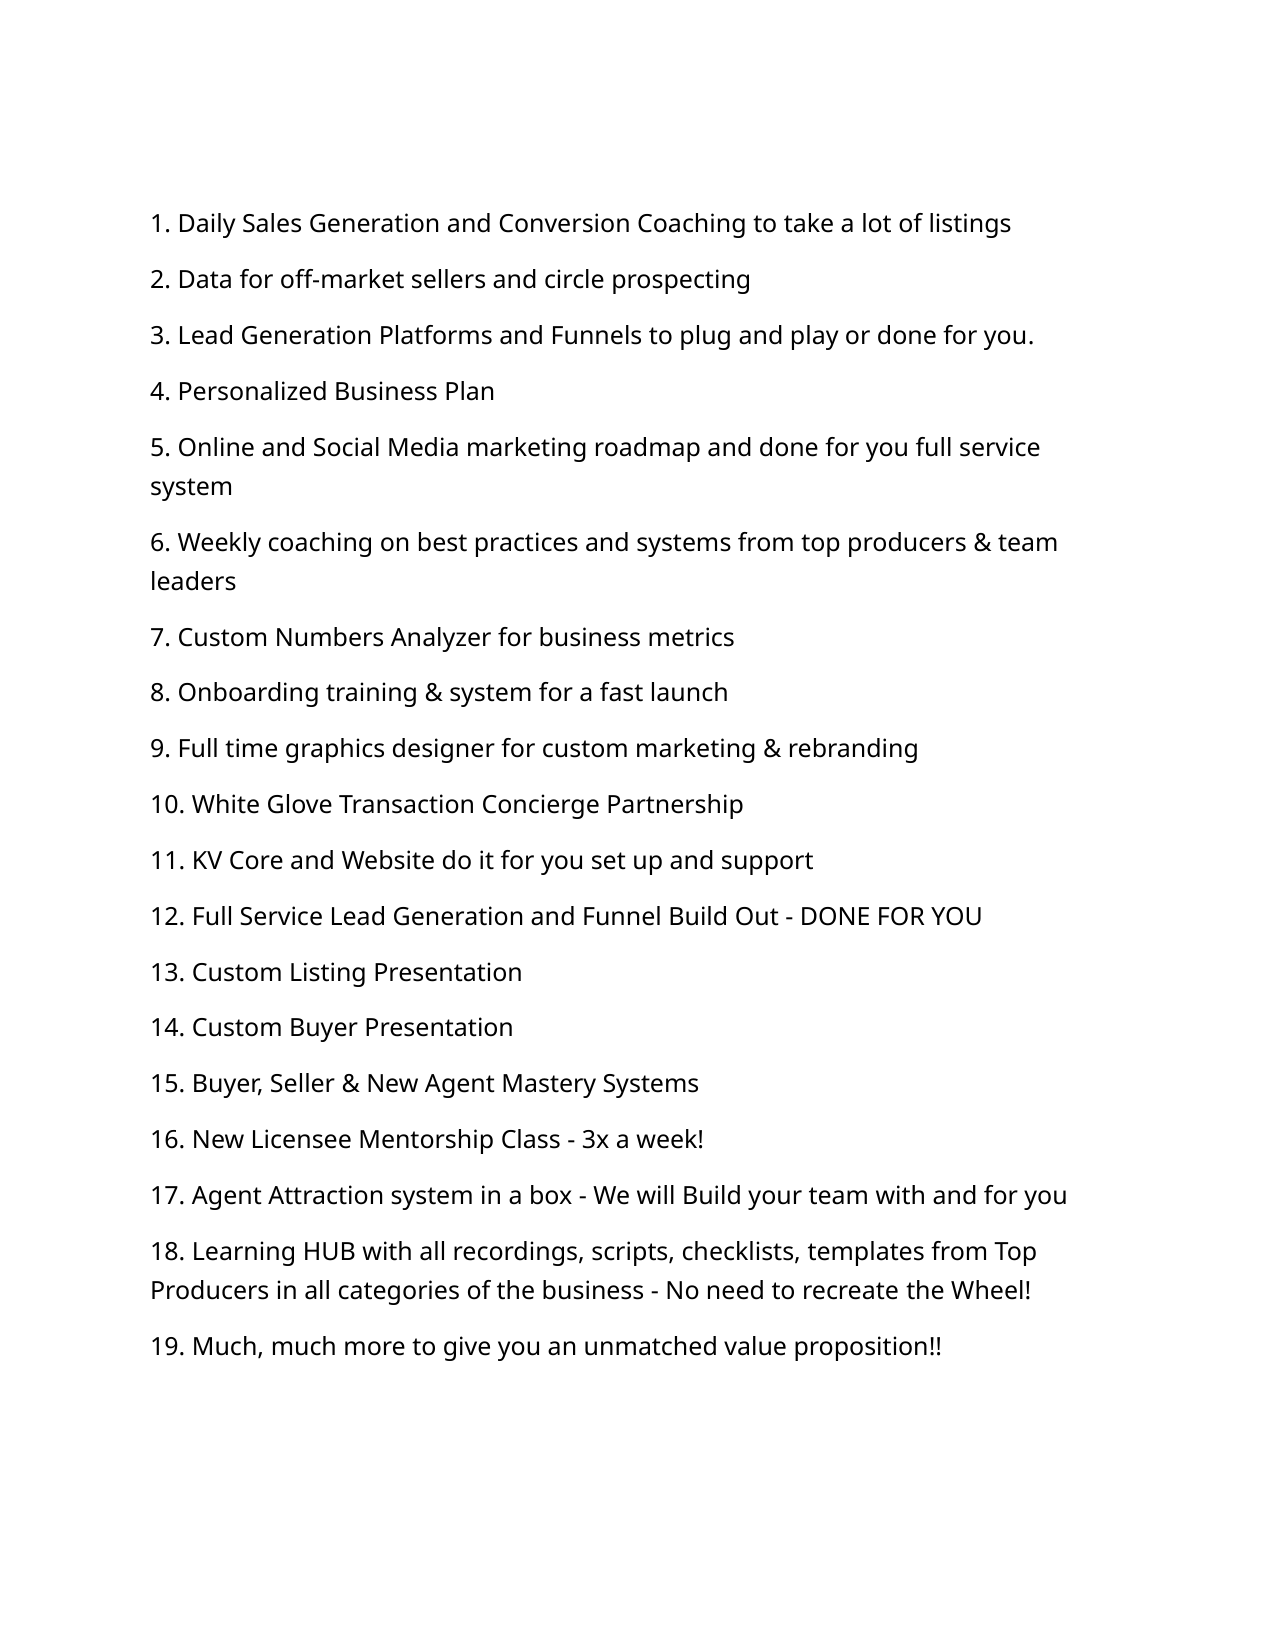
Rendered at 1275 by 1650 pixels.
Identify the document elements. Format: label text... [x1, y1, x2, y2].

text 13. Custom Listing Presentation [150, 954, 1125, 988]
text 5. Online and Social Media marketing roadmap and done for you full service system [150, 429, 1125, 502]
text 6. Weekly coaching on best practices and systems from top producers & team leaders [150, 524, 1125, 597]
text 12. Full Service Lead Generation and Funnel Build Out - DONE FOR YOU [150, 898, 1125, 932]
text 1. Daily Sales Generation and Conversion Coaching to take a lot of listings [150, 206, 1125, 240]
text 10. White Glove Transaction Concierge Partnership [150, 787, 1125, 821]
text 17. Agent Attraction system in a box - We will Build your team with and for you [150, 1177, 1125, 1212]
text 8. Onboarding training & system for a fast launch [150, 675, 1125, 709]
text 11. KV Core and Website do it for you set up and support [150, 842, 1125, 877]
text 3. Lead Generation Platforms and Funnels to plug and play or done for you. [150, 317, 1125, 352]
text 15. Buyer, Seller & New Agent Mastery Systems [150, 1066, 1125, 1100]
text 4. Personalized Business Plan [150, 373, 1125, 407]
text 18. Learning HUB with all recordings, scripts, checklists, templates from Top Producers in all categories of the business - No need to recreate the Wheel! [150, 1233, 1125, 1307]
text 7. Custom Numbers Analyzer for business metrics [150, 619, 1125, 653]
text 16. New Licensee Mentorship Class - 3x a week! [150, 1122, 1125, 1156]
text 19. Much, much more to give you an unmatched value proposition!! [150, 1328, 1125, 1362]
text 2. Data for off-market sellers and circle prospecting [150, 262, 1125, 296]
text 14. Custom Buyer Presentation [150, 1010, 1125, 1044]
text 9. Full time graphics designer for custom marketing & rebranding [150, 731, 1125, 765]
